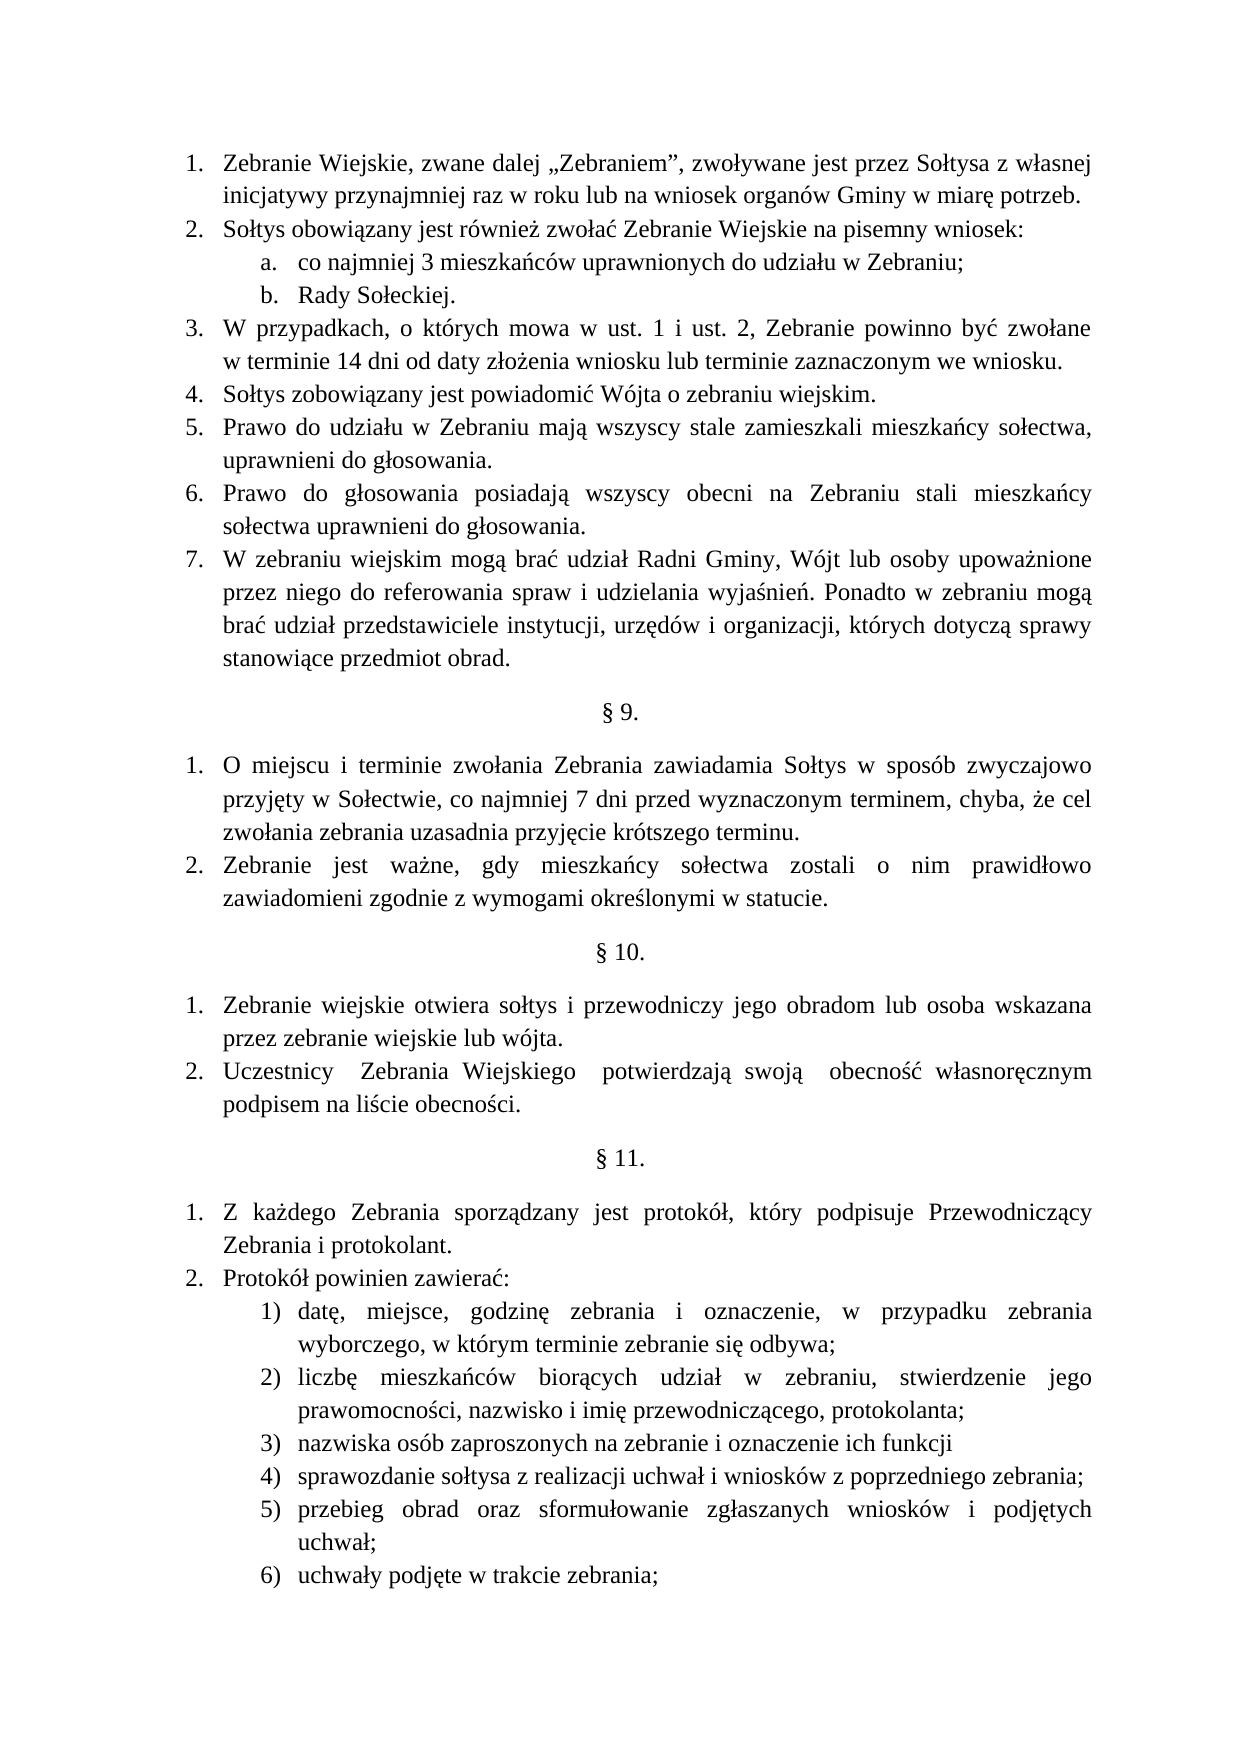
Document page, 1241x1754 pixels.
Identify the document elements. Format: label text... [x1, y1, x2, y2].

list Sołtys obowiązany jest również zwołać Zebranie Wiejskie na pisemny wniosek: [185, 214, 1093, 242]
list przebieg obrad oraz sformułowanie zgłaszanych wniosków i podjętych uchwał; [260, 1494, 1093, 1556]
list W przypadkach, o których mowa w ust. 1 i ust. 2, Zebranie powinno być zwołane w terminie 14 dni od daty złożenia wniosku lub terminie zaznaczonym we wniosku. [185, 313, 1093, 374]
list W zebraniu wiejskim mogą brać udział Radni Gminy, Wójt lub osoby upoważnione przez niego do referowania spraw i udzielania wyjaśnień. Ponadto w zebraniu mogą brać udział przedstawiciele instytucji, urzędów i organizacji, których dotyczą sprawy stanowiące przedmiot obrad. [185, 544, 1093, 672]
list O miejscu i terminie zwołania Zebrania zawiadamia Sołtys w sposób zwyczajowo przyjęty w Sołectwie, co najmniej 7 dni przed wyznaczonym terminem, chyba, że cel zwołania zebrania uzasadnia przyjęcie krótszego terminu. [185, 751, 1093, 845]
list co najmniej 3 mieszkańców uprawnionych do udziału w Zebraniu; [260, 247, 1093, 275]
text § 11. [148, 1143, 1093, 1172]
list datę, miejsce, godzinę zebrania i oznaczenie, w przypadku zebrania wyborczego, w którym terminie zebranie się odbywa; [260, 1296, 1093, 1358]
text § 10. [148, 937, 1093, 965]
list Zebranie Wiejskie, zwane dalej „Zebraniem”, zwoływane jest przez Sołtysa z własnej inicjatywy przynajmniej raz w roku lub na wniosek organów Gminy w miarę potrzeb. [185, 148, 1093, 209]
list nazwiska osób zaproszonych na zebranie i oznaczenie ich funkcji [260, 1428, 1093, 1457]
list Zebranie wiejskie otwiera sołtys i przewodniczy jego obradom lub osoba wskazana przez zebranie wiejskie lub wójta. [185, 990, 1093, 1052]
list sprawozdanie sołtysa z realizacji uchwał i wniosków z poprzedniego zebrania; [260, 1461, 1093, 1490]
list Rady Sołeckiej. [260, 280, 1093, 308]
list Z każdego Zebrania sporządzany jest protokół, który podpisuje Przewodniczący Zebrania i protokolant. [185, 1197, 1093, 1259]
list Sołtys zobowiązany jest powiadomić Wójta o zebraniu wiejskim. [185, 379, 1093, 407]
text § 9. [148, 697, 1093, 726]
list Prawo do udziału w Zebraniu mają wszyscy stale zamieszkali mieszkańcy sołectwa, uprawnieni do głosowania. [185, 412, 1093, 473]
list uchwały podjęte w trakcie zebrania; [260, 1560, 1093, 1589]
list Prawo do głosowania posiadają wszyscy obecni na Zebraniu stali mieszkańcy sołectwa uprawnieni do głosowania. [185, 478, 1093, 539]
list Uczestnicy Zebrania Wiejskiego potwierdzają swoją obecność własnoręcznym podpisem na liście obecności. [185, 1056, 1093, 1118]
list liczbę mieszkańców biorących udział w zebraniu, stwierdzenie jego prawomocności, nazwisko i imię przewodniczącego, protokolanta; [260, 1362, 1093, 1424]
list Protokół powinien zawierać: [185, 1263, 1093, 1292]
list Zebranie jest ważne, gdy mieszkańcy sołectwa zostali o nim prawidłowo zawiadomieni zgodnie z wymogami określonymi w statucie. [185, 850, 1093, 911]
